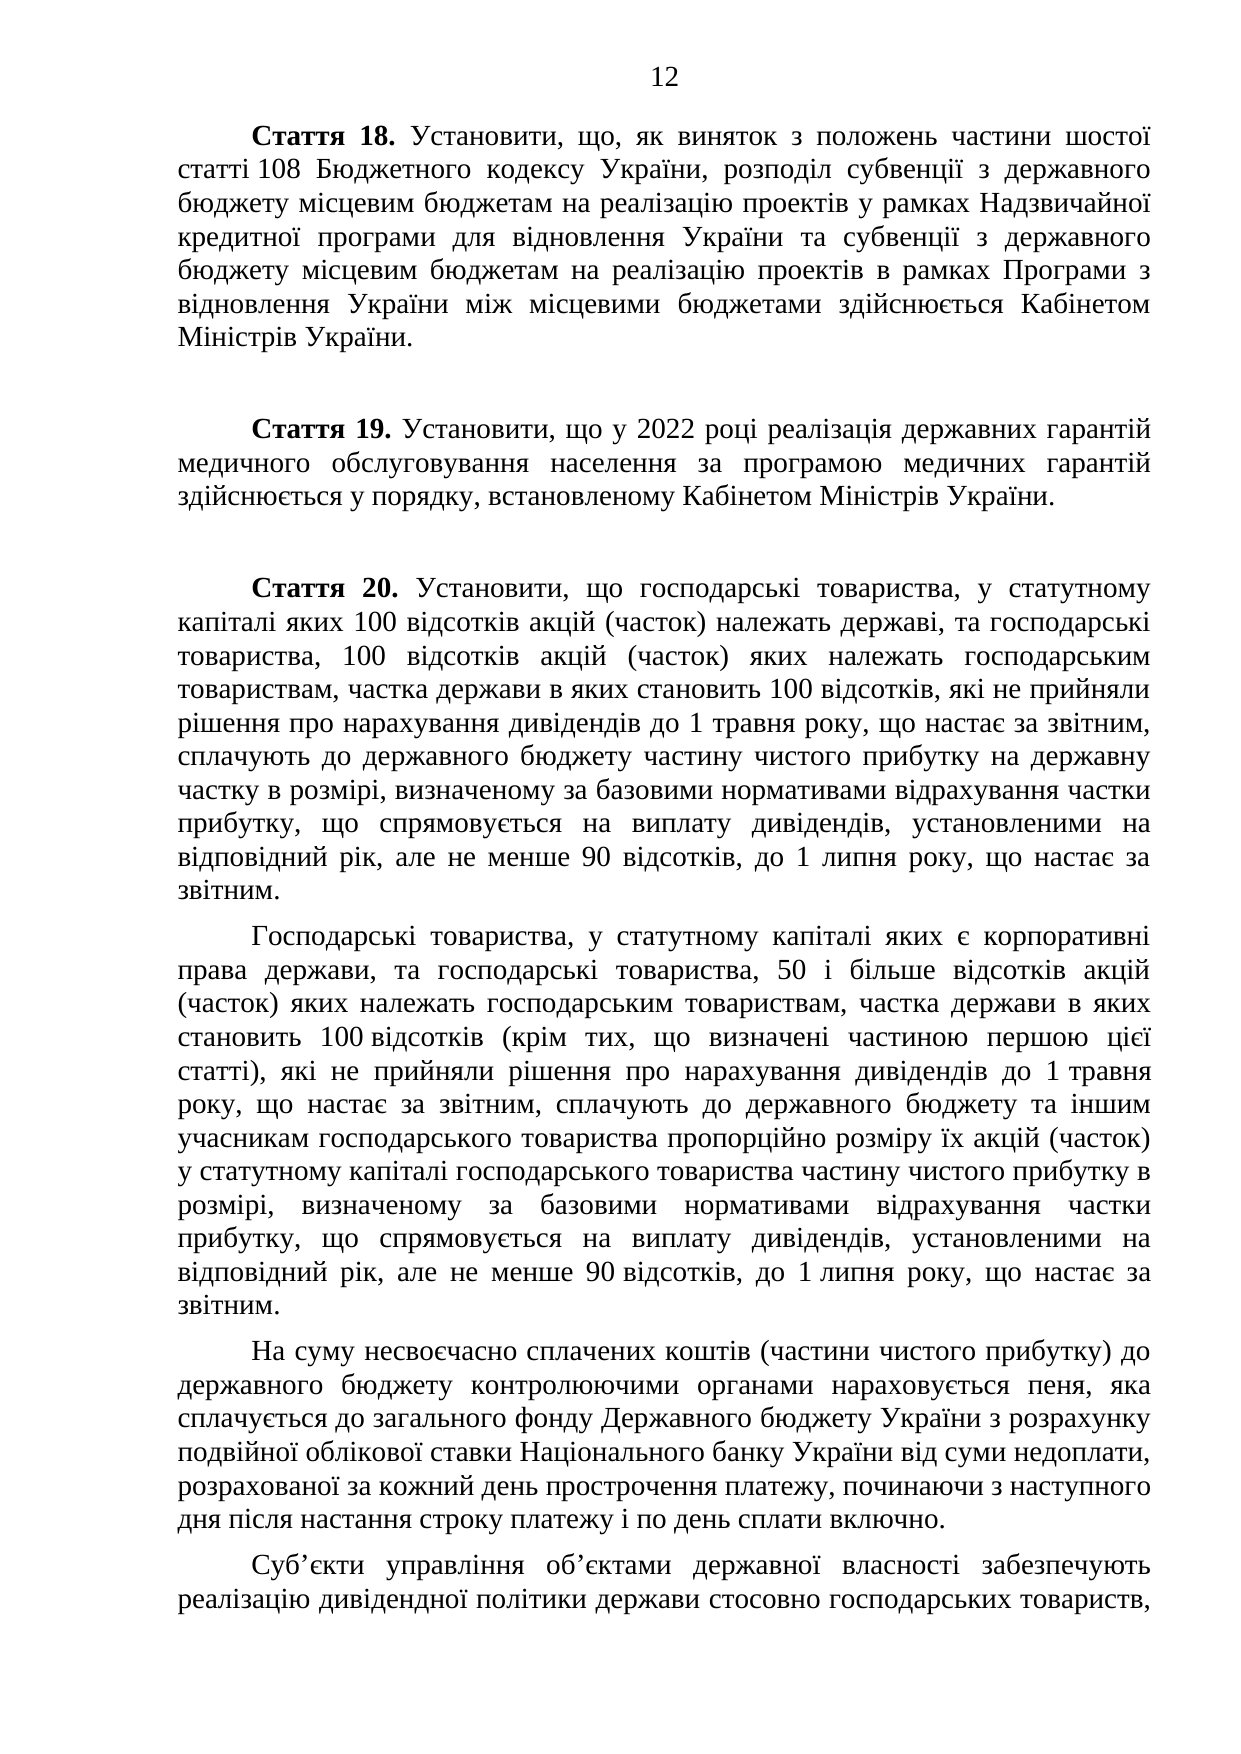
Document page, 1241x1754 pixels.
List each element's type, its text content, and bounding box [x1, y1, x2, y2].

text На суму несвоєчасно сплачених коштів (частини чистого прибутку) до державного бюджету контролюючими органами нараховується пеня, яка сплачується до загального фонду Державного бюджету України з розрахунку подвійної облікової ставки Національного банку України від суми недоплати, розрахованої за кожний день прострочення платежу, починаючи з наступного дня після настання строку платежу і по день сплати включно. [177, 1333, 1152, 1535]
text Господарські товариства, у статутному капіталі яких є корпоративні права держави, та господарські товариства, 50 і більше відсотків акцій (часток) яких належать господарським товариствам, частка держави в яких становить 100 відсотків (крім тих, що визначені частиною першою цієї статті), які не прийняли рішення про нарахування дивідендів до 1 травня року, що настає за звітним, сплачують до державного бюджету та іншим учасникам господарського товариства пропорційно розміру їх акцій (часток) у статутному капіталі господарського товариства частину чистого прибутку в розмірі, визначеному за базовими нормативами відрахування частки прибутку, що спрямовується на виплату дивідендів, установленими на відповідний рік, але не менше 90 відсотків, до 1 липня року, що настає за звітним. [177, 918, 1152, 1321]
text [177, 1547, 1152, 1614]
text Стаття 19. Установити, що у 2022 році реалізація державних гарантій медичного обслуговування населення за програмою медичних гарантій здійснюється у порядку, встановленому Кабінетом Міністрів України. [177, 411, 1152, 512]
text Стаття 18. Установити, що, як виняток з положень частини шостої статті 108 Бюджетного кодексу України, розподіл субвенції з державного бюджету місцевим бюджетам на реалізацію проектів у рамках Надзвичайної кредитної програми для відновлення України та субвенції з державного бюджету місцевим бюджетам на реалізацію проектів в рамках Програми з відновлення України між місцевими бюджетами здійснюється Кабінетом Міністрів України. [177, 118, 1152, 353]
text Стаття 20. Установити, що господарські товариства, у статутному капіталі яких 100 відсотків акцій (часток) належать державі, та господарські товариства, 100 відсотків акцій (часток) яких належать господарським товариствам, частка держави в яких становить 100 відсотків, які не прийняли рішення про нарахування дивідендів до 1 травня року, що настає за звітним, сплачують до державного бюджету частину чистого прибутку на державну частку в розмірі, визначеному за базовими нормативами відрахування частки прибутку, що спрямовується на виплату дивідендів, установленими на відповідний рік, але не менше 90 відсотків, до 1 липня року, що настає за звітним. [177, 571, 1152, 906]
